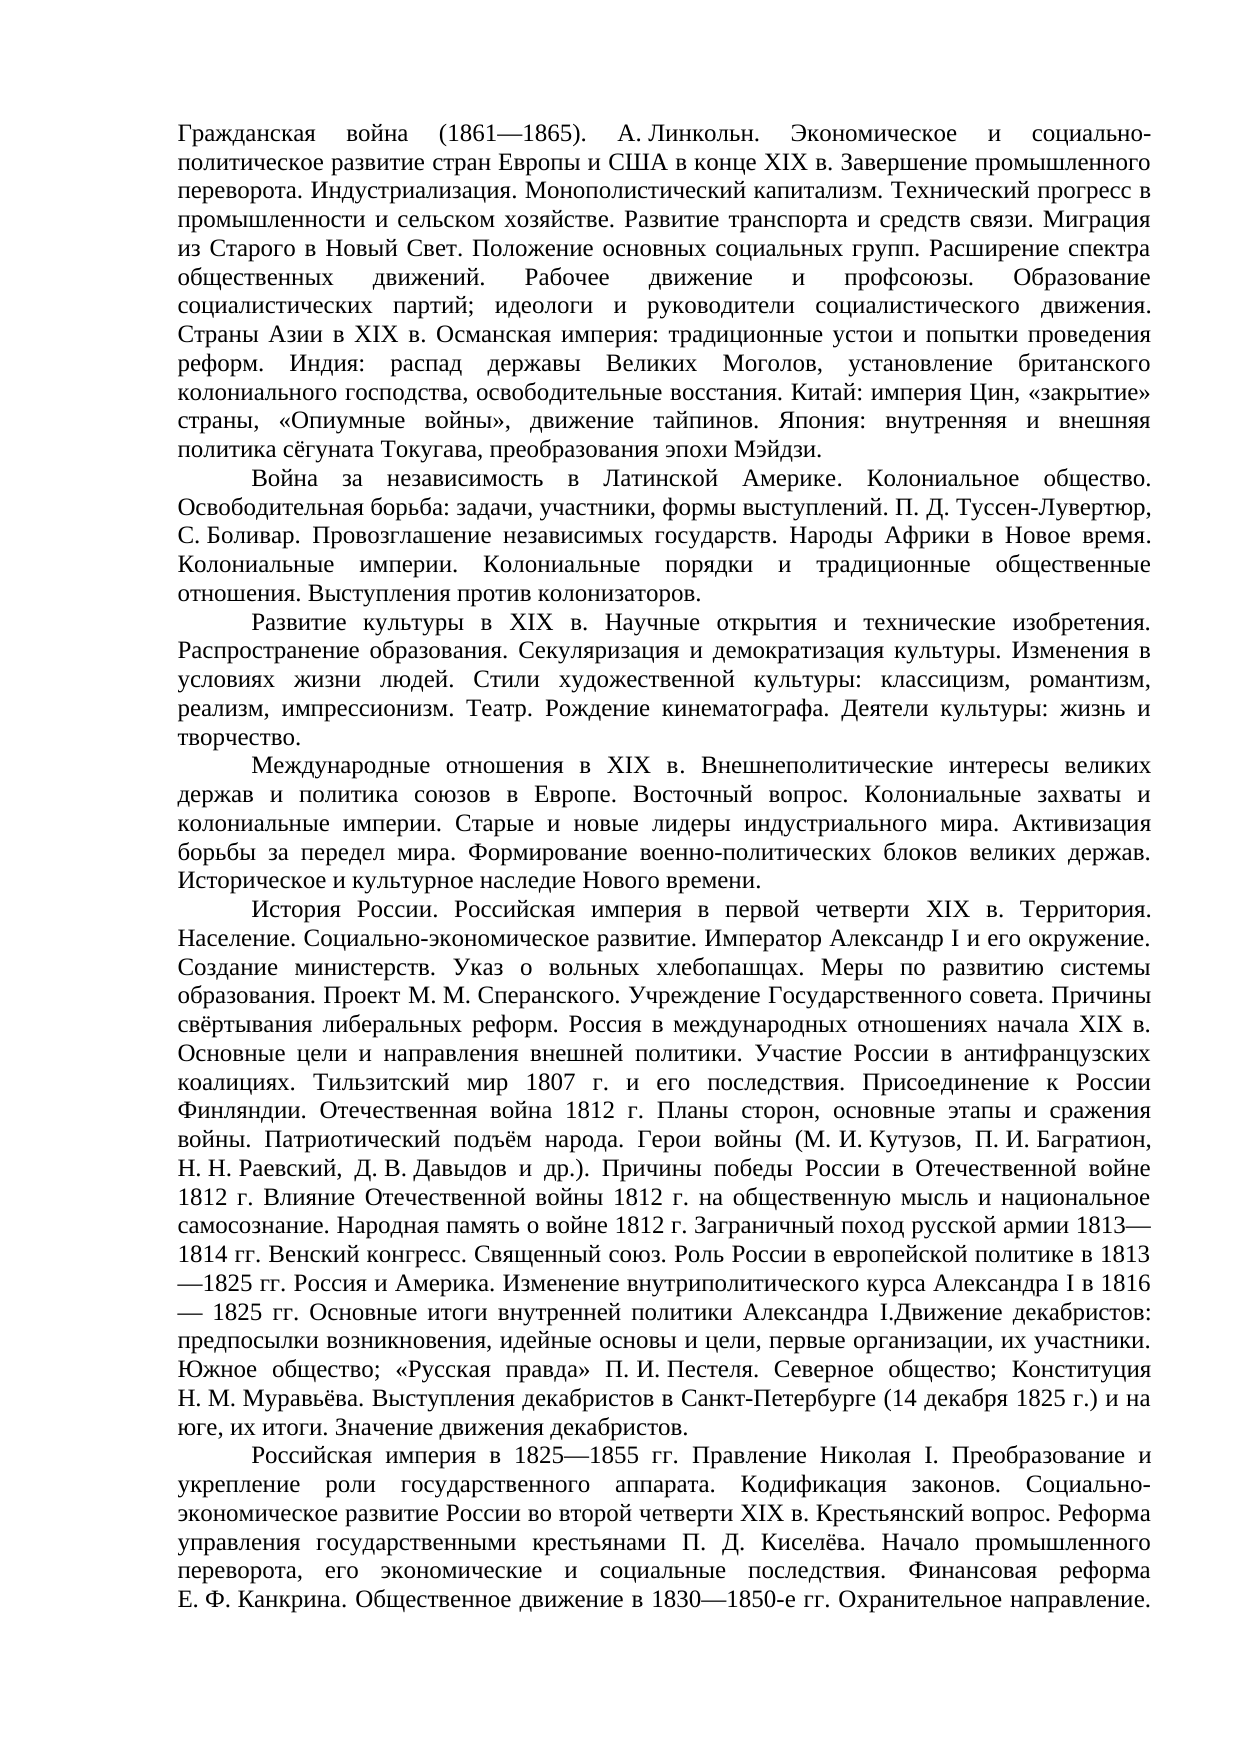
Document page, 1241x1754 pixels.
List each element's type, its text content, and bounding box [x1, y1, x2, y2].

text Международные отношения в XIX в. Внешнеполитические интересы великих держав и политика союзов в Европе. Восточный вопрос. Колониальные захваты и колониальные империи. Старые и новые лидеры индустриального мира. Активизация борьбы за передел мира. Формирование военно-политических блоков великих держав. Историческое и культурное наследие Нового времени. [177, 751, 1152, 894]
text История России. Российская империя в первой четверти XIX в. Территория. Население. Социально-экономическое развитие. Император Александр I и его окружение. Создание министерств. Указ о вольных хлебопашцах. Меры по развитию системы образования. Проект М. М. Сперанского. Учреждение Государственного совета. Причины свёртывания либеральных реформ. Россия в международных отношениях начала XIX в. Основные цели и направления внешней политики. Участие России в антифранцузских коалициях. Тильзитский мир 1807 г. и его последствия. Присоединение к России Финляндии. Отечественная война 1812 г. Планы сторон, основные этапы и сражения войны. Патриотический подъём народа. Герои войны (М. И. Кутузов, П. И. Багратион, Н. Н. Раевский, Д. В. Давыдов и др.). Причины победы России в Отечественной войне 1812 г. Влияние Отечественной войны 1812 г. на общественную мысль и национальное самосознание. Народная память о войне 1812 г. Заграничный поход русской армии 1813—1814 гг. Венский конгресс. Священный союз. Роль России в европейской политике в 1813—1825 гг. Россия и Америка. Изменение внутриполитического курса Александра I в 1816— 1825 гг. Основные итоги внутренней политики Александра I.Движение декабристов: предпосылки возникновения, идейные основы и цели, первые организации, их участники. Южное общество; «Русская правда» П. И. Пестеля. Северное общество; Конституция Н. М. Муравьёва. Выступления декабристов в Санкт-Петербурге (14 декабря 1825 г.) и на юге, их итоги. Значение движения декабристов. [177, 894, 1152, 1441]
text Война за независимость в Латинской Америке. Колониальное общество. Освободительная борьба: задачи, участники, формы выступлений. П. Д. Туссен-Лувертюр, С. Боливар. Провозглашение независимых государств. Народы Африки в Новое время. Колониальные империи. Колониальные порядки и традиционные общественные отношения. Выступления против колонизаторов. [177, 463, 1152, 607]
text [177, 118, 1152, 463]
text Развитие культуры в XIX в. Научные открытия и технические изобретения. Распространение образования. Секуляризация и демократизация культуры. Изменения в условиях жизни людей. Стили художественной культуры: классицизм, романтизм, реализм, импрессионизм. Театр. Рождение кинематографа. Деятели культуры: жизнь и творчество. [177, 607, 1152, 751]
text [177, 1441, 1152, 1613]
